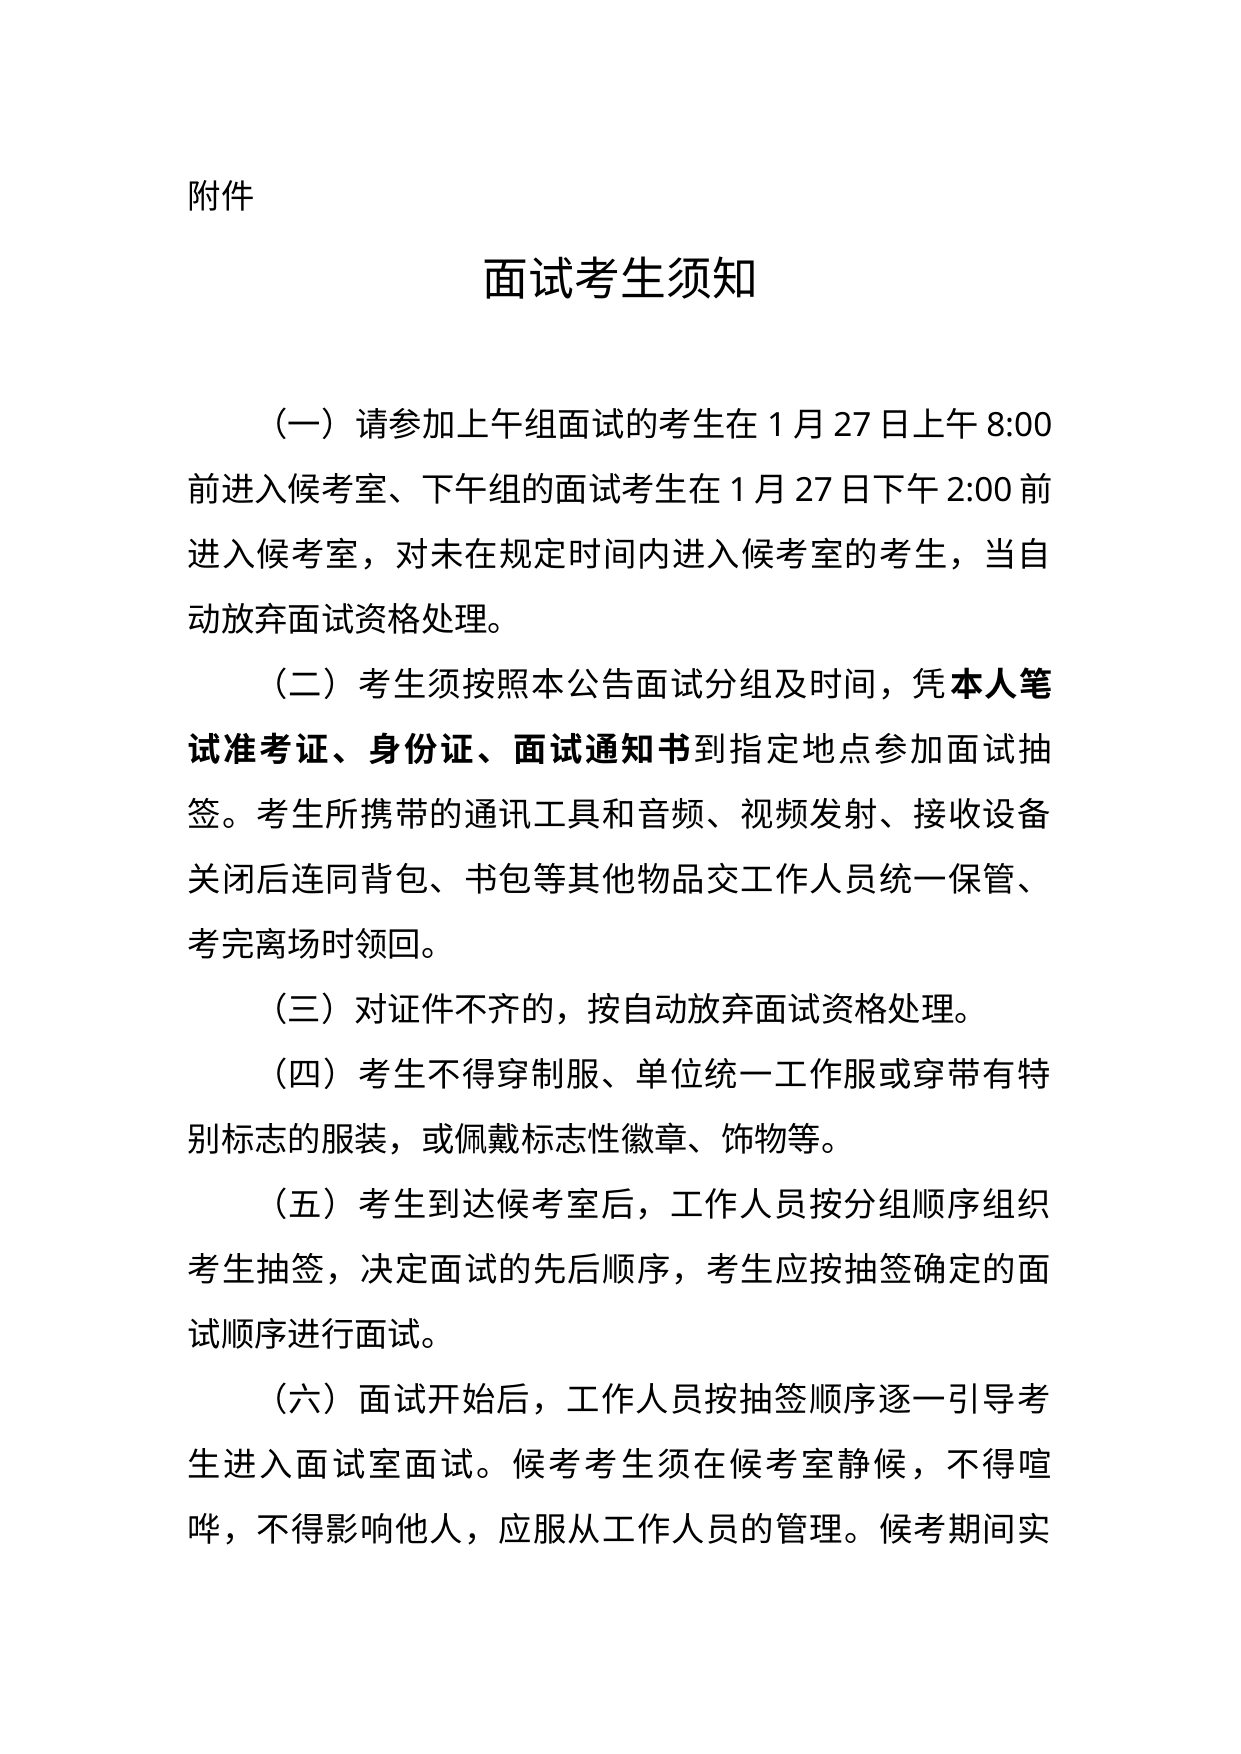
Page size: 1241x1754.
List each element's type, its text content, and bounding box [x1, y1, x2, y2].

text （四）考生不得穿制服、单位统一工作服或穿带有特别标志的服装，或佩戴标志性徽章、饰物等。 [187, 1039, 1053, 1169]
text （一）请参加上午组面试的考生在1月27日上午8:00前进入候考室、下午组的面试考生在1月27日下午2:00前进入候考室，对未在规定时间内进入候考室的考生，当自动放弃面试资格处理。 [187, 389, 1053, 649]
text （五）考生到达候考室后，工作人员按分组顺序组织考生抽签，决定面试的先后顺序，考生应按抽签确定的面试顺序进行面试。 [187, 1169, 1053, 1364]
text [187, 1364, 1053, 1559]
text 面试考生须知 [187, 227, 1053, 324]
text （二）考生须按照本公告面试分组及时间，凭本人笔试准考证、身份证、面试通知书到指定地点参加面试抽签。考生所携带的通讯工具和音频、视频发射、接收设备关闭后连同背包、书包等其他物品交工作人员统一保管、考完离场时领回。 [187, 649, 1053, 974]
text 附件 [187, 162, 1053, 227]
text （三）对证件不齐的，按自动放弃面试资格处理。 [187, 974, 1053, 1039]
